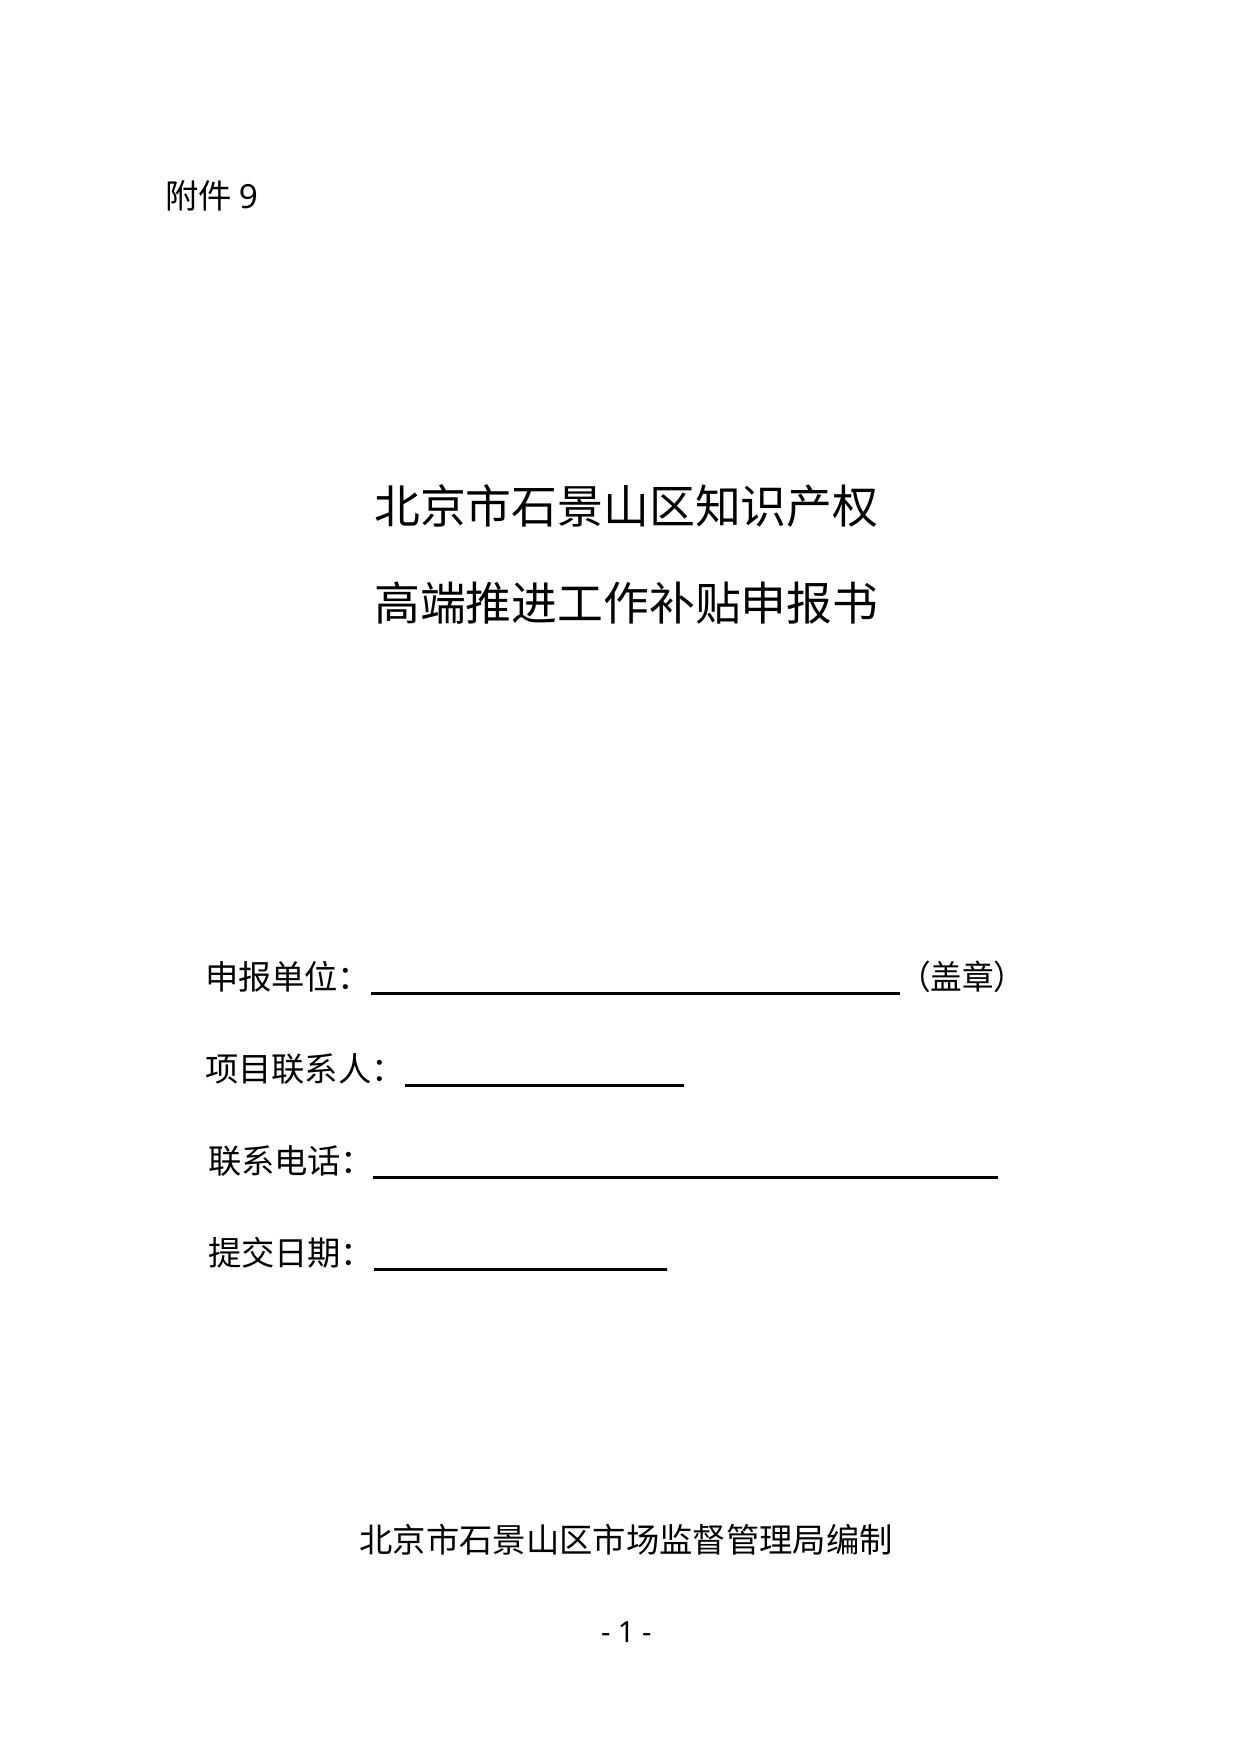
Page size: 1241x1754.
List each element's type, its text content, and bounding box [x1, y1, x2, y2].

text 申报单位： （盖章） [165, 943, 1087, 1008]
text 项目联系人： [165, 1035, 1087, 1100]
text 北京市石景山区知识产权 [165, 454, 1087, 552]
text 附件9 [165, 162, 1087, 227]
text 联系电话： [165, 1127, 1087, 1192]
text 北京市石景山区市场监督管理局编制 [165, 1506, 1087, 1571]
text 提交日期： [165, 1219, 1087, 1284]
text 高端推进工作补贴申报书 [165, 552, 1087, 649]
